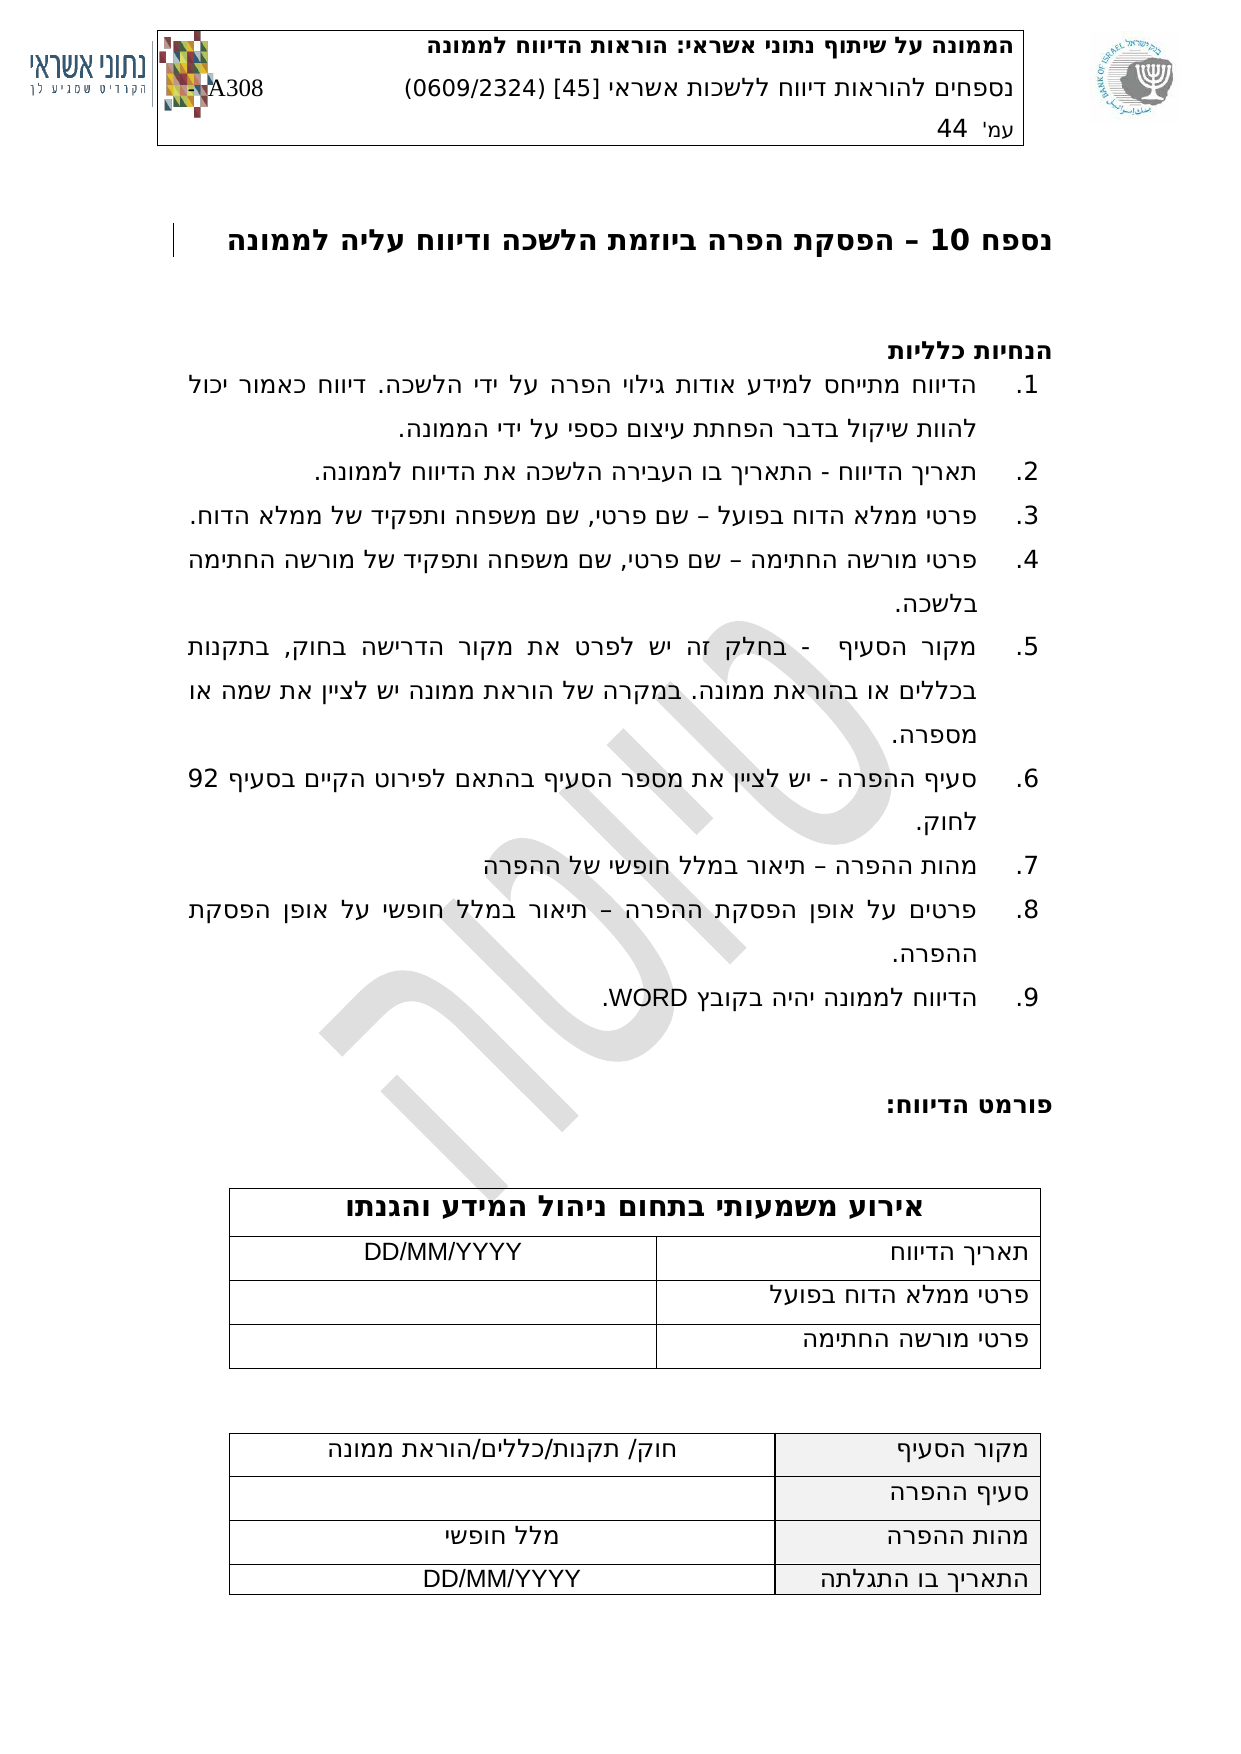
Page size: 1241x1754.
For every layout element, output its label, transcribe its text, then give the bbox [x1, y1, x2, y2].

table_header אירוע משמעותי בתחום ניהול המידע והגנתו [230, 1189, 1040, 1236]
table_cell מלל חופשי [230, 1521, 774, 1563]
table_cell סעיף ההפרה [776, 1477, 1040, 1520]
subtitle הנחיות כלליות [187, 337, 1053, 366]
table_cell [230, 1325, 656, 1368]
list פרטי מורשה החתימה – שם פרטי, שם משפחה ותפקיד של מורשה החתימה בלשכה. [187, 545, 1015, 618]
list מקור הסעיף - בחלק זה יש לפרט את מקור הדרישה בחוק, בתקנות בכללים או בהוראת ממונה. במקרה של הוראת ממונה יש לציין את שמה או מספרה. [187, 633, 1015, 749]
table_cell [230, 1477, 774, 1520]
table_cell תאריך הדיווח [657, 1237, 1040, 1279]
list פרטים על אופן הפסקת ההפרה – תיאור במלל חופשי על אופן הפסקת ההפרה. [187, 895, 1015, 968]
list תאריך הדיווח - התאריך בו העבירה הלשכה את הדיווח לממונה. [187, 458, 1015, 487]
picture [1089, 31, 1181, 123]
picture [30, 30, 157, 118]
table_header מקור הסעיף [776, 1434, 1040, 1476]
list הדיווח מתייחס למידע אודות גילוי הפרה על ידי הלשכה. דיווח כאמור יכול להוות שיקול בדבר הפחתת עיצום כספי על ידי הממונה. [187, 370, 1015, 443]
table_cell פרטי ממלא הדוח בפועל [657, 1281, 1040, 1324]
table_cell DD/MM/YYYY [230, 1565, 774, 1594]
list פרטי ממלא הדוח בפועל – שם פרטי, שם משפחה ותפקיד של ממלא הדוח. [187, 501, 1015, 531]
picture [158, 31, 214, 118]
table_cell [230, 1281, 656, 1324]
list סעיף ההפרה - יש לציין את מספר הסעיף בהתאם לפירוט הקיים בסעיף 92 לחוק. [187, 764, 1015, 837]
subtitle פורמט הדיווח: [187, 1091, 1053, 1120]
list הדיווח לממונה יהיה בקובץ WORD. [187, 983, 1015, 1012]
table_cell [776, 1565, 1040, 1594]
table_cell פרטי מורשה החתימה [657, 1325, 1040, 1368]
table_cell DD/MM/YYYY [230, 1237, 656, 1279]
table_cell מהות ההפרה [776, 1521, 1040, 1563]
list מהות ההפרה – תיאור במלל חופשי של ההפרה [187, 851, 1015, 881]
table_header חוק/ תקנות/כללים/הוראת ממונה [230, 1434, 774, 1476]
subtitle נספח 10 – הפסקת הפרה ביוזמת הלשכה ודיווח עליה לממונה [187, 223, 1053, 257]
